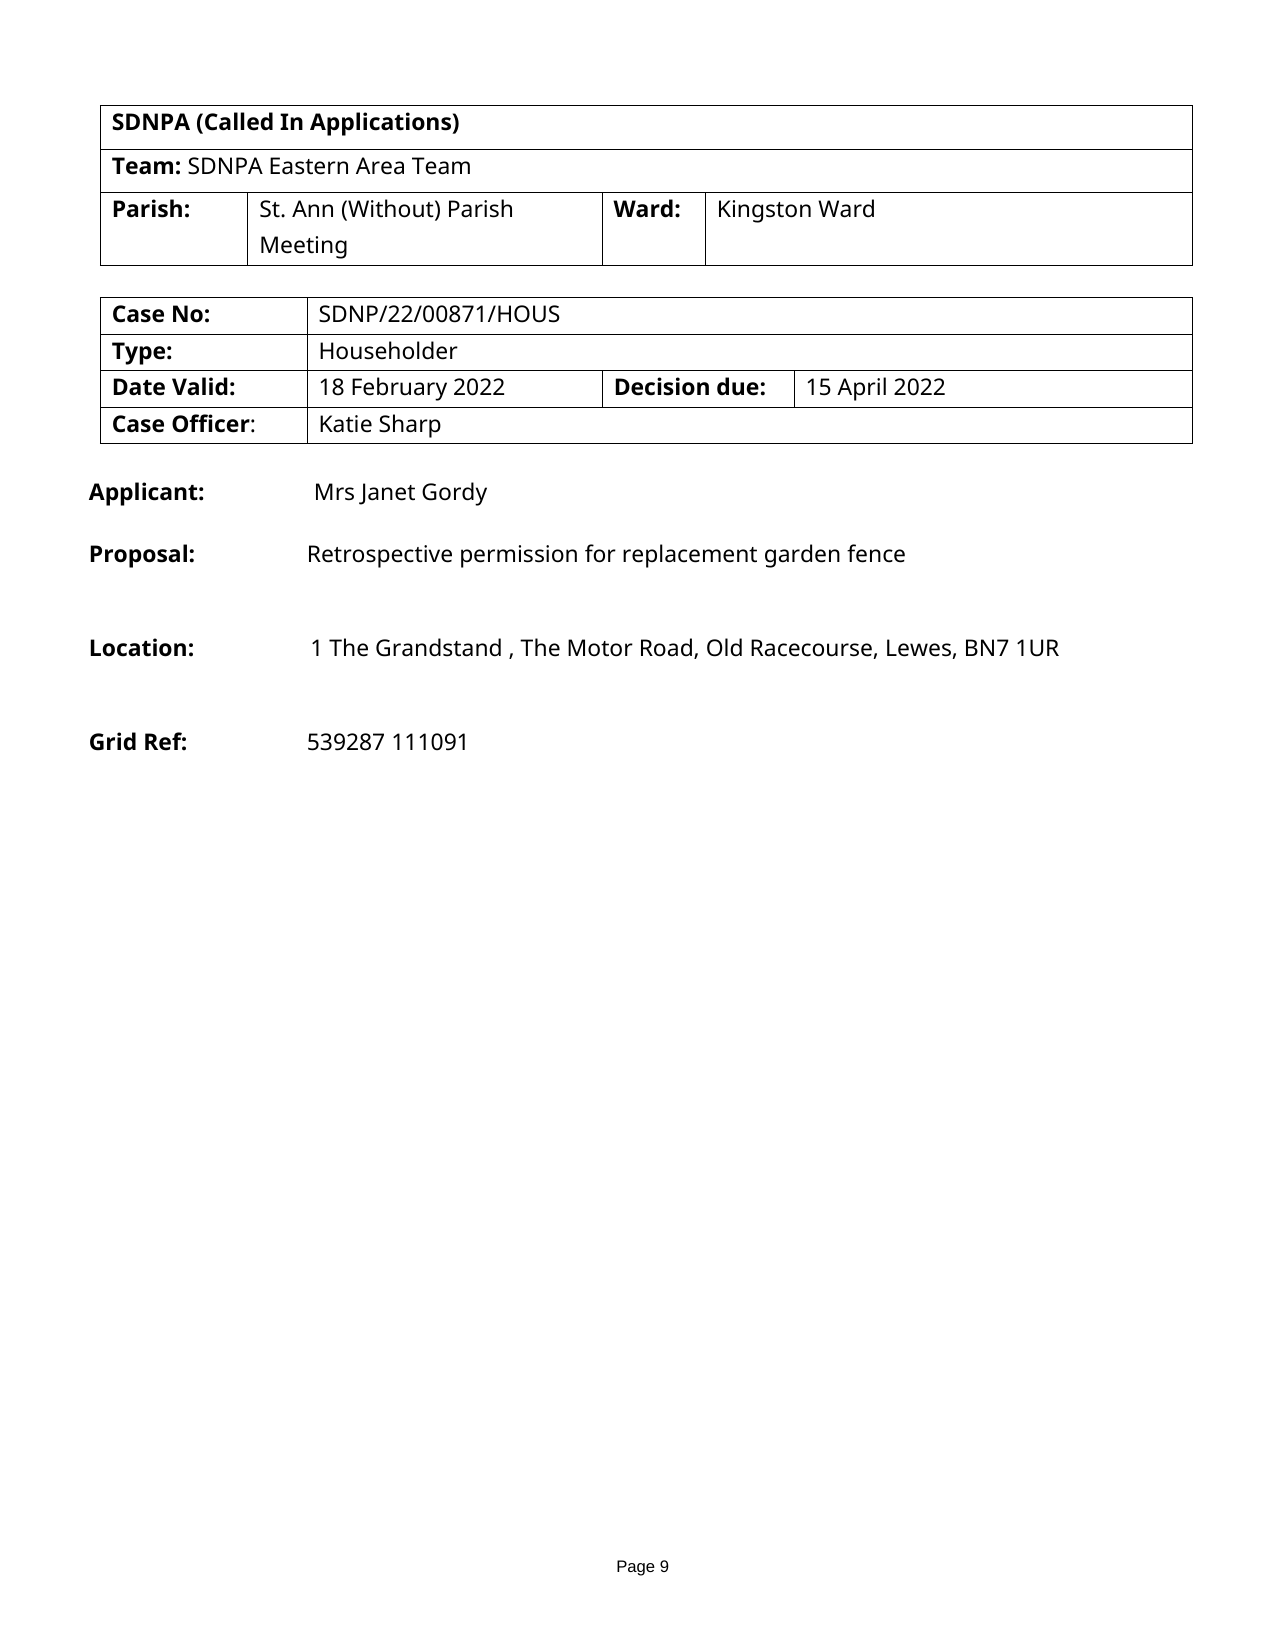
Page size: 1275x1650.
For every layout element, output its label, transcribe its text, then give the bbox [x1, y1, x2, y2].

table_cell 18 February 2022 [308, 371, 602, 407]
table_cell Decision due: [603, 371, 794, 407]
table_header SDNPA (Called In Applications) [101, 106, 1192, 149]
table_cell 15 April 2022 [795, 371, 1192, 407]
table_cell Ward: [603, 193, 705, 265]
table_cell Householder [308, 335, 1192, 370]
table_cell Parish: [101, 193, 247, 265]
table_cell Date Valid: [101, 371, 307, 407]
table_cell Kingston Ward [706, 193, 1192, 265]
table_cell Team: SDNPA Eastern Area Team [101, 150, 1192, 192]
table_cell St. Ann (Without) Parish Meeting [248, 193, 602, 265]
text Applicant: Mrs Janet Gordy [89, 476, 1196, 507]
text Proposal: Retrospective permission for replacement garden fence [89, 538, 1196, 569]
table_header Case No: [101, 298, 307, 333]
table_header SDNP/22/00871/HOUS [308, 298, 1192, 333]
text Grid Ref: 539287 111091 [89, 726, 1196, 757]
table_cell Case Officer: [101, 408, 307, 443]
table_cell Katie Sharp [308, 408, 1192, 443]
table_cell Type: [101, 335, 307, 370]
text Location: 1 The Grandstand , The Motor Road, Old Racecourse, Lewes, BN7 1UR [89, 632, 1196, 663]
